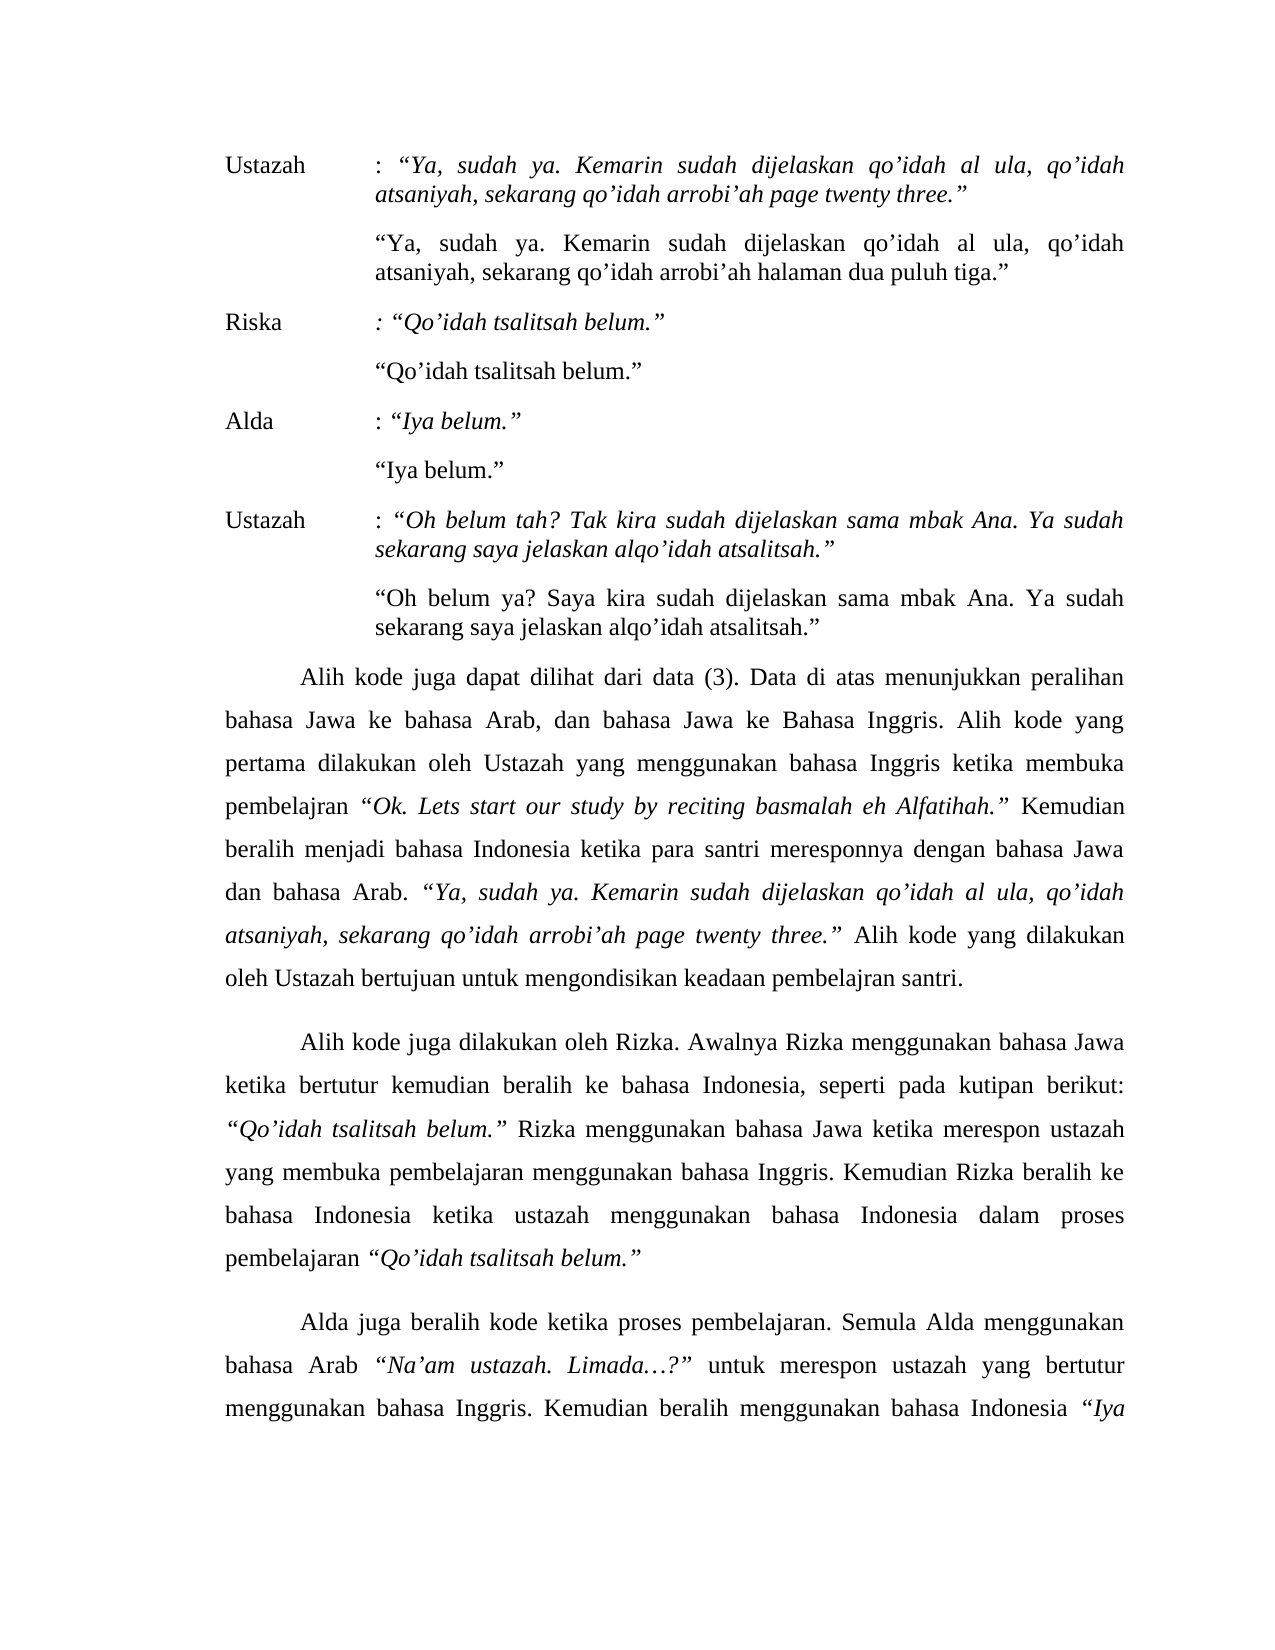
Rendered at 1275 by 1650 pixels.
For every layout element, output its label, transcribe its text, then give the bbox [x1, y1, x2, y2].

text Ustazah : “Oh belum tah? Tak kira sudah dijelaskan sama mbak Ana. Ya sudah sekarang saya jelaskan alqo’idah atsalitsah.” [225, 505, 1125, 562]
text Ustazah : “Ya, sudah ya. Kemarin sudah dijelaskan qo’idah al ula, qo’idah atsaniyah, sekarang qo’idah arrobi’ah page twenty three.” [225, 150, 1125, 207]
text Alda : “Iya belum.” [225, 406, 1125, 434]
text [225, 1307, 1125, 1422]
text Riska : “Qo’idah tsalitsah belum.” [225, 307, 1125, 335]
text “Oh belum ya? Saya kira sudah dijelaskan sama mbak Ana. Ya sudah sekarang saya jelaskan alqo’idah atsalitsah.” [225, 583, 1125, 641]
text “Ya, sudah ya. Kemarin sudah dijelaskan qo’idah al ula, qo’idah atsaniyah, sekarang qo’idah arrobi’ah halaman dua puluh tiga.” [225, 228, 1125, 286]
text “Iya belum.” [225, 455, 1125, 484]
text “Qo’idah tsalitsah belum.” [225, 356, 1125, 385]
text Alih kode juga dilakukan oleh Rizka. Awalnya Rizka menggunakan bahasa Jawa ketika bertutur kemudian beralih ke bahasa Indonesia, seperti pada kutipan berikut: “Qo’idah tsalitsah belum.” Rizka menggunakan bahasa Jawa ketika merespon ustazah yang membuka pembelajaran menggunakan bahasa Inggris. Kemudian Rizka beralih ke bahasa Indonesia ketika ustazah menggunakan bahasa Indonesia dalam proses pembelajaran “Qo’idah tsalitsah belum.” [225, 1027, 1125, 1272]
text Alih kode juga dapat dilihat dari data (3). Data di atas menunjukkan peralihan bahasa Jawa ke bahasa Arab, dan bahasa Jawa ke Bahasa Inggris. Alih kode yang pertama dilakukan oleh Ustazah yang menggunakan bahasa Inggris ketika membuka pembelajran “Ok. Lets start our study by reciting basmalah eh Alfatihah.” Kemudian beralih menjadi bahasa Indonesia ketika para santri meresponnya dengan bahasa Jawa dan bahasa Arab. “Ya, sudah ya. Kemarin sudah dijelaskan qo’idah al ula, qo’idah atsaniyah, sekarang qo’idah arrobi’ah page twenty three.” Alih kode yang dilakukan oleh Ustazah bertujuan untuk mengondisikan keadaan pembelajran santri. [225, 662, 1125, 992]
